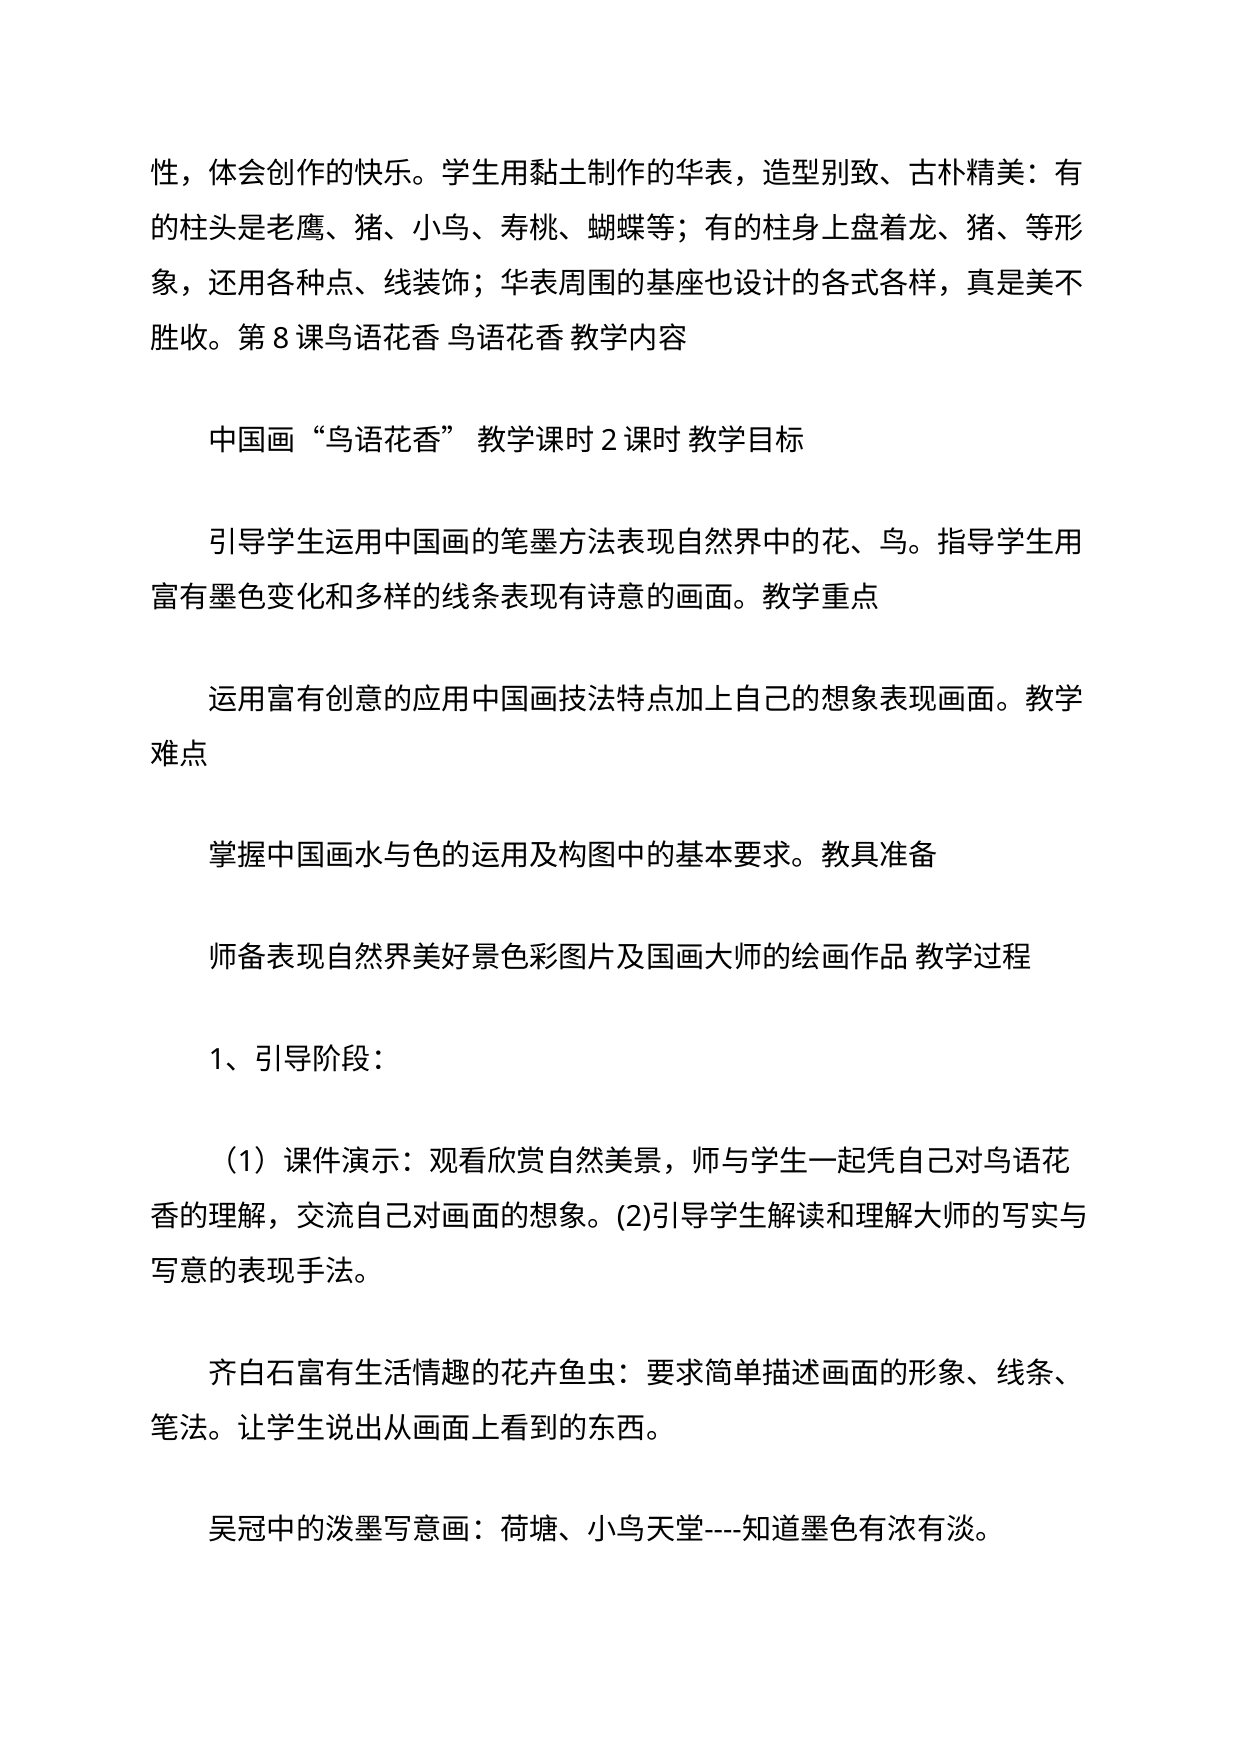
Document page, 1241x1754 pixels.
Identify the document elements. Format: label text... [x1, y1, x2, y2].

text 齐白石富有生活情趣的花卉鱼虫：要求简单描述画面的形象、线条、笔法。让学生说出从画面上看到的东西。 [150, 1349, 1090, 1446]
text 掌握中国画水与色的运用及构图中的基本要求。教具准备 [150, 832, 1090, 874]
text （1）课件演示：观看欣赏自然美景，师与学生一起凭自己对鸟语花香的理解，交流自己对画面的想象。(2)引导学生解读和理解大师的写实与写意的表现手法。 [150, 1137, 1090, 1290]
text 引导学生运用中国画的笔墨方法表现自然界中的花、鸟。指导学生用富有墨色变化和多样的线条表现有诗意的画面。教学重点 [150, 519, 1090, 616]
text 运用富有创意的应用中国画技法特点加上自己的想象表现画面。教学难点 [150, 675, 1090, 772]
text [150, 150, 1090, 357]
text 师备表现自然界美好景色彩图片及国画大师的绘画作品 教学过程 [150, 934, 1090, 976]
text 中国画“鸟语花香” 教学课时 2课时 教学目标 [150, 417, 1090, 459]
text 1、引导阶段： [150, 1036, 1090, 1078]
text 吴冠中的泼墨写意画：荷塘、小鸟天堂----知道墨色有浓有淡。 [150, 1506, 1090, 1548]
